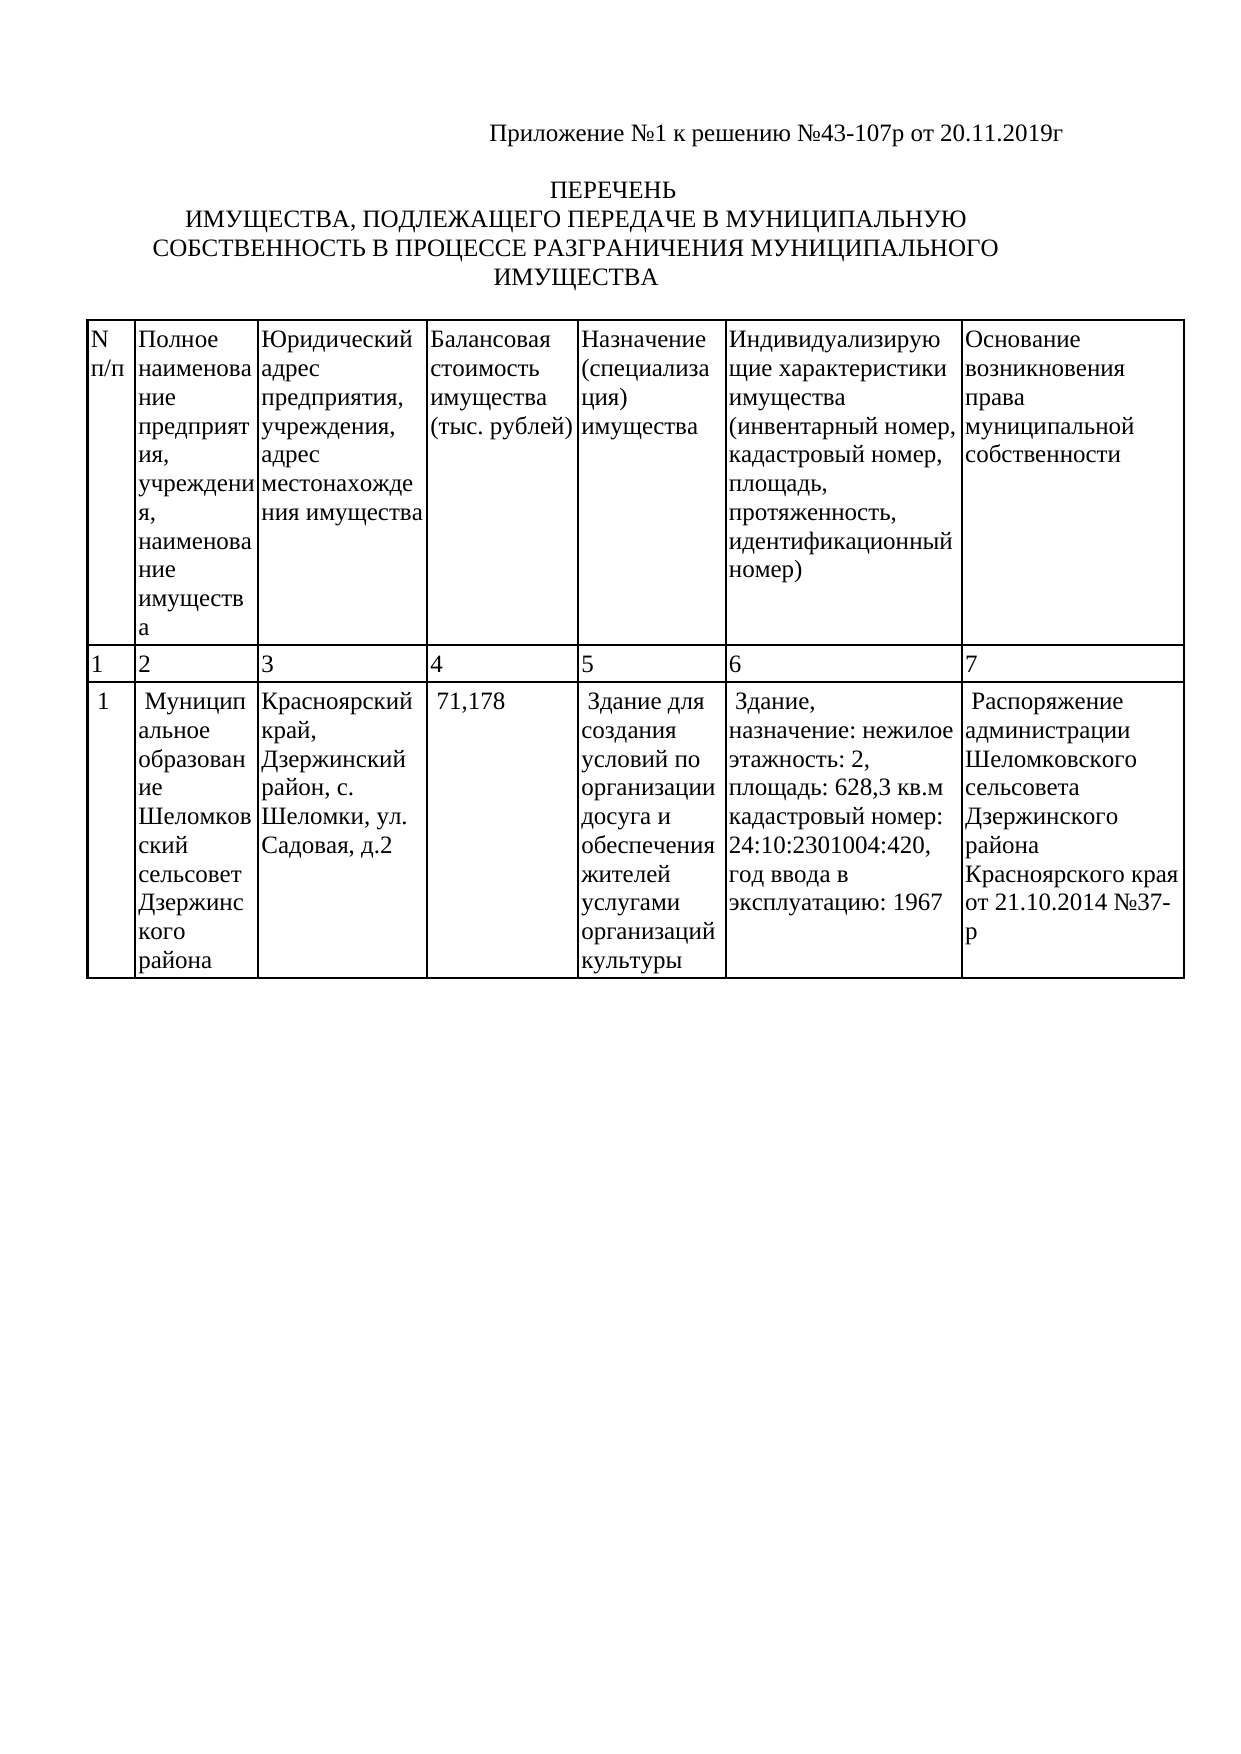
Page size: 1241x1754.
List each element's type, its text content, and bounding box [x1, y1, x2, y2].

table_header Балансовая стоимость имущества (тыс. рублей) [428, 321, 577, 644]
table_cell 5 [579, 646, 725, 681]
table_cell Распоряжение администрации Шеломковского сельсовета Дзержинского района Красноярского края от 21.10.2014 №37-р [963, 683, 1183, 977]
table_header Полное наименование предприятия, учреждения, наименование имущества [136, 321, 257, 644]
table_header Назначение (специализация) имущества [579, 321, 725, 644]
text СОБСТВЕННОСТЬ В ПРОЦЕССЕ РАЗГРАНИЧЕНИЯ МУНИЦИПАЛЬНОГО [88, 233, 1063, 262]
table_cell 6 [727, 646, 961, 681]
table_header Основание возникновения права муниципальной собственности [963, 321, 1183, 644]
table_cell 3 [259, 646, 426, 681]
table_header N п/п [89, 321, 134, 644]
table_cell 7 [963, 646, 1183, 681]
table_cell Здание, назначение: нежилое этажность: 2, площадь: 628,3 кв.м кадастровый номер: 24:10:2301004:420, год ввода в эксплуатацию: 1967 [727, 683, 961, 977]
text Приложение №1 к решению №43-107р от 20.11.2019г [88, 118, 1063, 147]
text ИМУЩЕСТВА [88, 262, 1063, 291]
table_cell 1 [89, 646, 134, 681]
table_cell 4 [428, 646, 577, 681]
table_cell Красноярский край, Дзержинский район, с. Шеломки, ул. Садовая, д.2 [259, 683, 426, 977]
table_cell 71,178 [428, 683, 577, 977]
table_cell Здание для создания условий по организации досуга и обеспечения жителей услугами организаций культуры [579, 683, 725, 977]
table_header Индивидуализирующие характеристики имущества (инвентарный номер, кадастровый номер, площадь, протяженность, идентификационный номер) [727, 321, 961, 644]
table_cell 1 [89, 683, 134, 977]
table_header Юридический адрес предприятия, учреждения, адрес местонахождения имущества [259, 321, 426, 644]
table_cell 2 [136, 646, 257, 681]
table_cell Муниципальное образование Шеломковский сельсовет Дзержинского района [136, 683, 257, 977]
text ПЕРЕЧЕНЬ [88, 176, 1063, 204]
text ИМУЩЕСТВА, ПОДЛЕЖАЩЕГО ПЕРЕДАЧЕ В МУНИЦИПАЛЬНУЮ [88, 204, 1063, 233]
